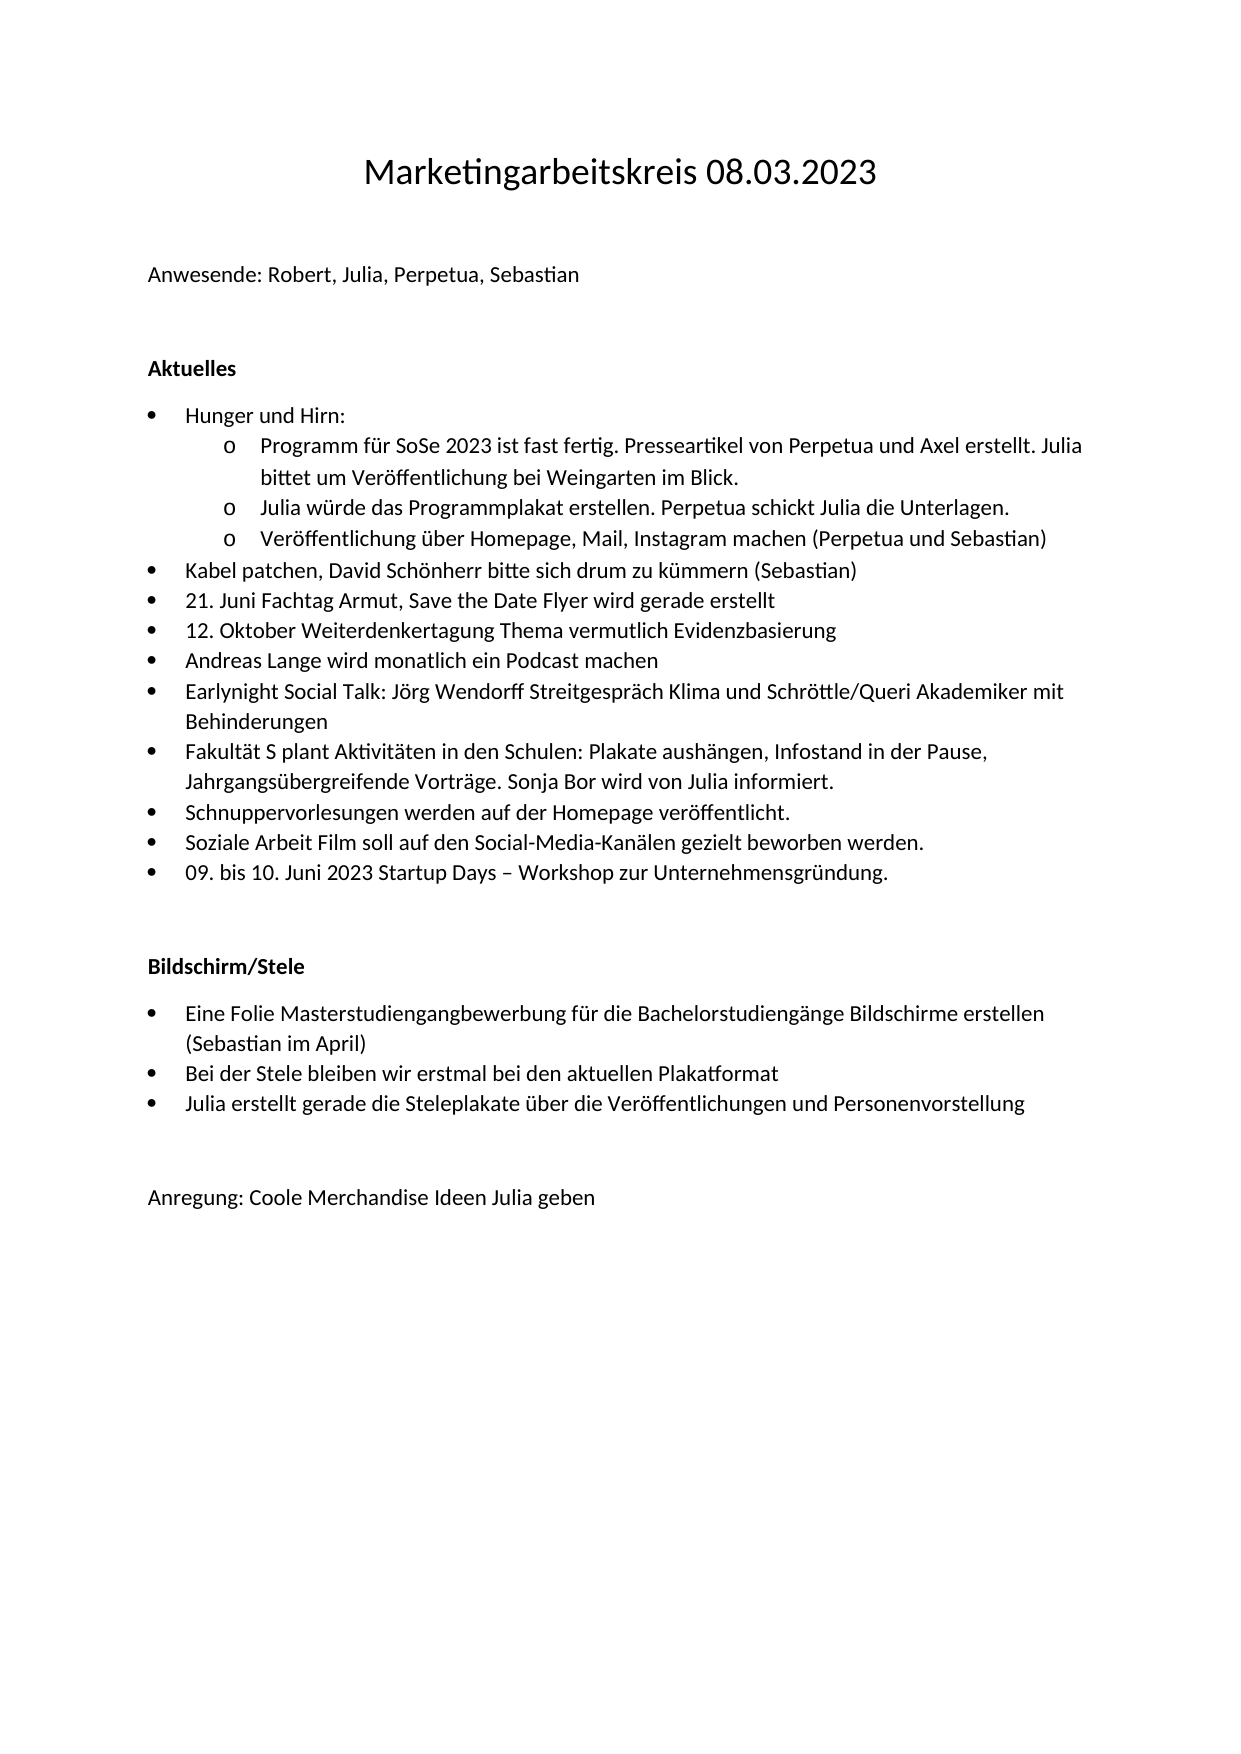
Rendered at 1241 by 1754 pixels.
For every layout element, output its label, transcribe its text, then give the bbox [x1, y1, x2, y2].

list Programm für SoSe 2023 ist fast fertig. Presseartikel von Perpetua und Axel erstellt. Julia bittet um Veröffentlichung bei Weingarten im Blick. [223, 431, 1093, 491]
text Aktuelles [148, 354, 1093, 382]
list Veröffentlichung über Homepage, Mail, Instagram machen (Perpetua und Sebastian) [223, 524, 1093, 554]
text Bildschirm/Stele [148, 952, 1093, 980]
text Anwesende: Robert, Julia, Perpetua, Sebastian [148, 261, 1093, 289]
list Julia erstellt gerade die Steleplakate über die Veröffentlichungen und Personenvorstellung [148, 1089, 1093, 1117]
text Marketingarbeitskreis 08.03.2023 [148, 148, 1093, 193]
list Kabel patchen, David Schönherr bitte sich drum zu kümmern (Sebastian) [148, 556, 1093, 584]
list 12. Oktober Weiterdenkertagung Thema vermutlich Evidenzbasierung [148, 616, 1093, 644]
list 21. Juni Fachtag Armut, Save the Date Flyer wird gerade erstellt [148, 586, 1093, 614]
list Schnuppervorlesungen werden auf der Homepage veröffentlicht. [148, 798, 1093, 826]
list Andreas Lange wird monatlich ein Podcast machen [148, 647, 1093, 674]
list Fakultät S plant Aktivitäten in den Schulen: Plakate aushängen, Infostand in der Pause, Jahrgangsübergreifende Vorträge. Sonja Bor wird von Julia informiert. [148, 737, 1093, 795]
list Bei der Stele bleiben wir erstmal bei den aktuellen Plakatformat [148, 1059, 1093, 1087]
list Hunger und Hirn: [148, 401, 1093, 429]
list Soziale Arbeit Film soll auf den Social-Media-Kanälen gezielt beworben werden. [148, 828, 1093, 856]
list Eine Folie Masterstudiengangbewerbung für die Bachelorstudiengänge Bildschirme erstellen (Sebastian im April) [148, 999, 1093, 1057]
list Julia würde das Programmplakat erstellen. Perpetua schickt Julia die Unterlagen. [223, 493, 1093, 522]
list 09. bis 10. Juni 2023 Startup Days – Workshop zur Unternehmensgründung. [148, 858, 1093, 886]
text Anregung: Coole Merchandise Ideen Julia geben [148, 1183, 1093, 1211]
list Earlynight Social Talk: Jörg Wendorff Streitgespräch Klima und Schröttle/Queri Akademiker mit Behinderungen [148, 677, 1093, 735]
